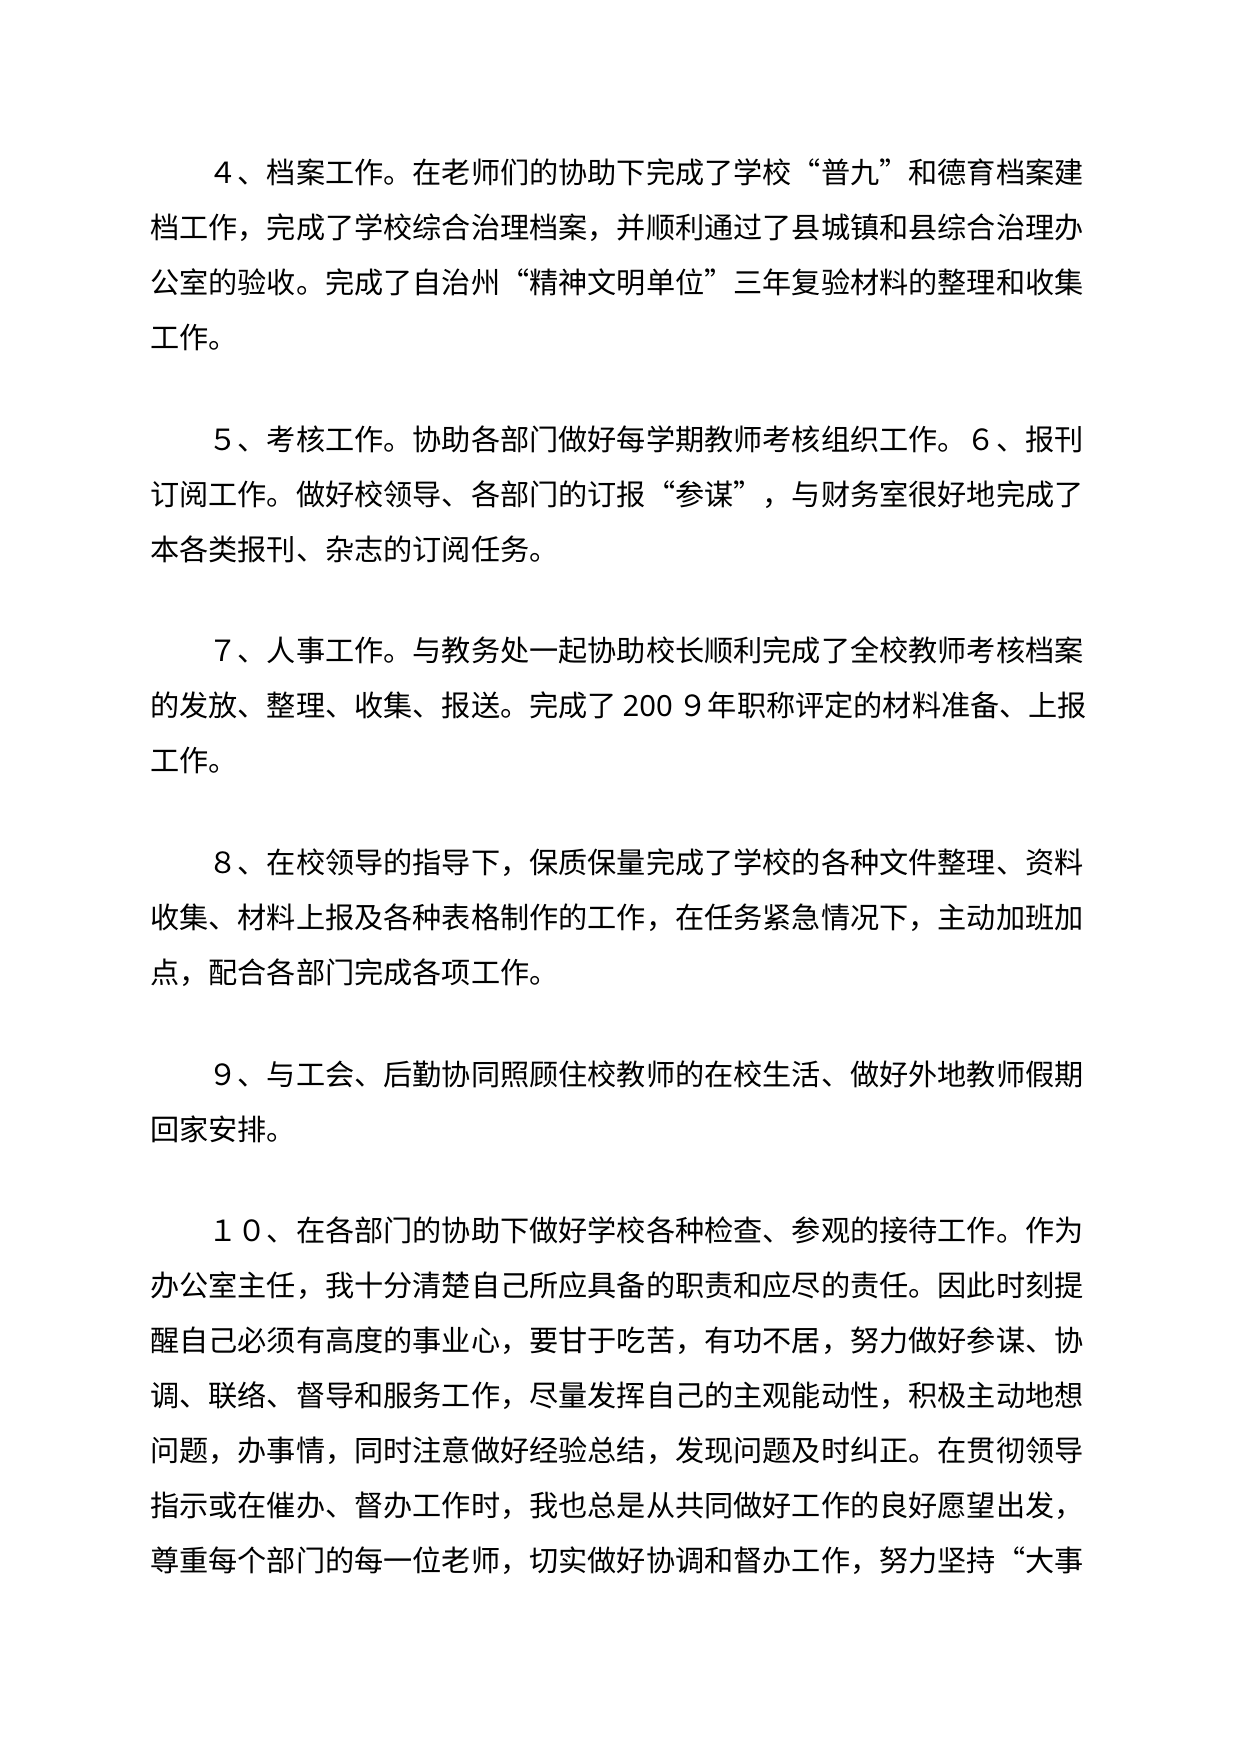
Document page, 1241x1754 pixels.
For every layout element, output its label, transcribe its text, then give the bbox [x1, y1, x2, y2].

text ９、与工会、后勤协同照顾住校教师的在校生活、做好外地教师假期回家安排。 [150, 1051, 1090, 1148]
text ５、考核工作。协助各部门做好每学期教师考核组织工作。６、报刊订阅工作。做好校领导、各部门的订报“参谋”，与财务室很好地完成了本各类报刊、杂志的订阅任务。 [150, 416, 1090, 568]
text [150, 1208, 1090, 1579]
text ４、档案工作。在老师们的协助下完成了学校“普九”和德育档案建档工作，完成了学校综合治理档案，并顺利通过了县城镇和县综合治理办公室的验收。完成了自治州“精神文明单位”三年复验材料的整理和收集工作。 [150, 150, 1090, 357]
text ７、人事工作。与教务处一起协助校长顺利完成了全校教师考核档案的发放、整理、收集、报送。完成了200９年职称评定的材料准备、上报工作。 [150, 628, 1090, 780]
text ８、在校领导的指导下，保质保量完成了学校的各种文件整理、资料收集、材料上报及各种表格制作的工作，在任务紧急情况下，主动加班加点，配合各部门完成各项工作。 [150, 840, 1090, 992]
